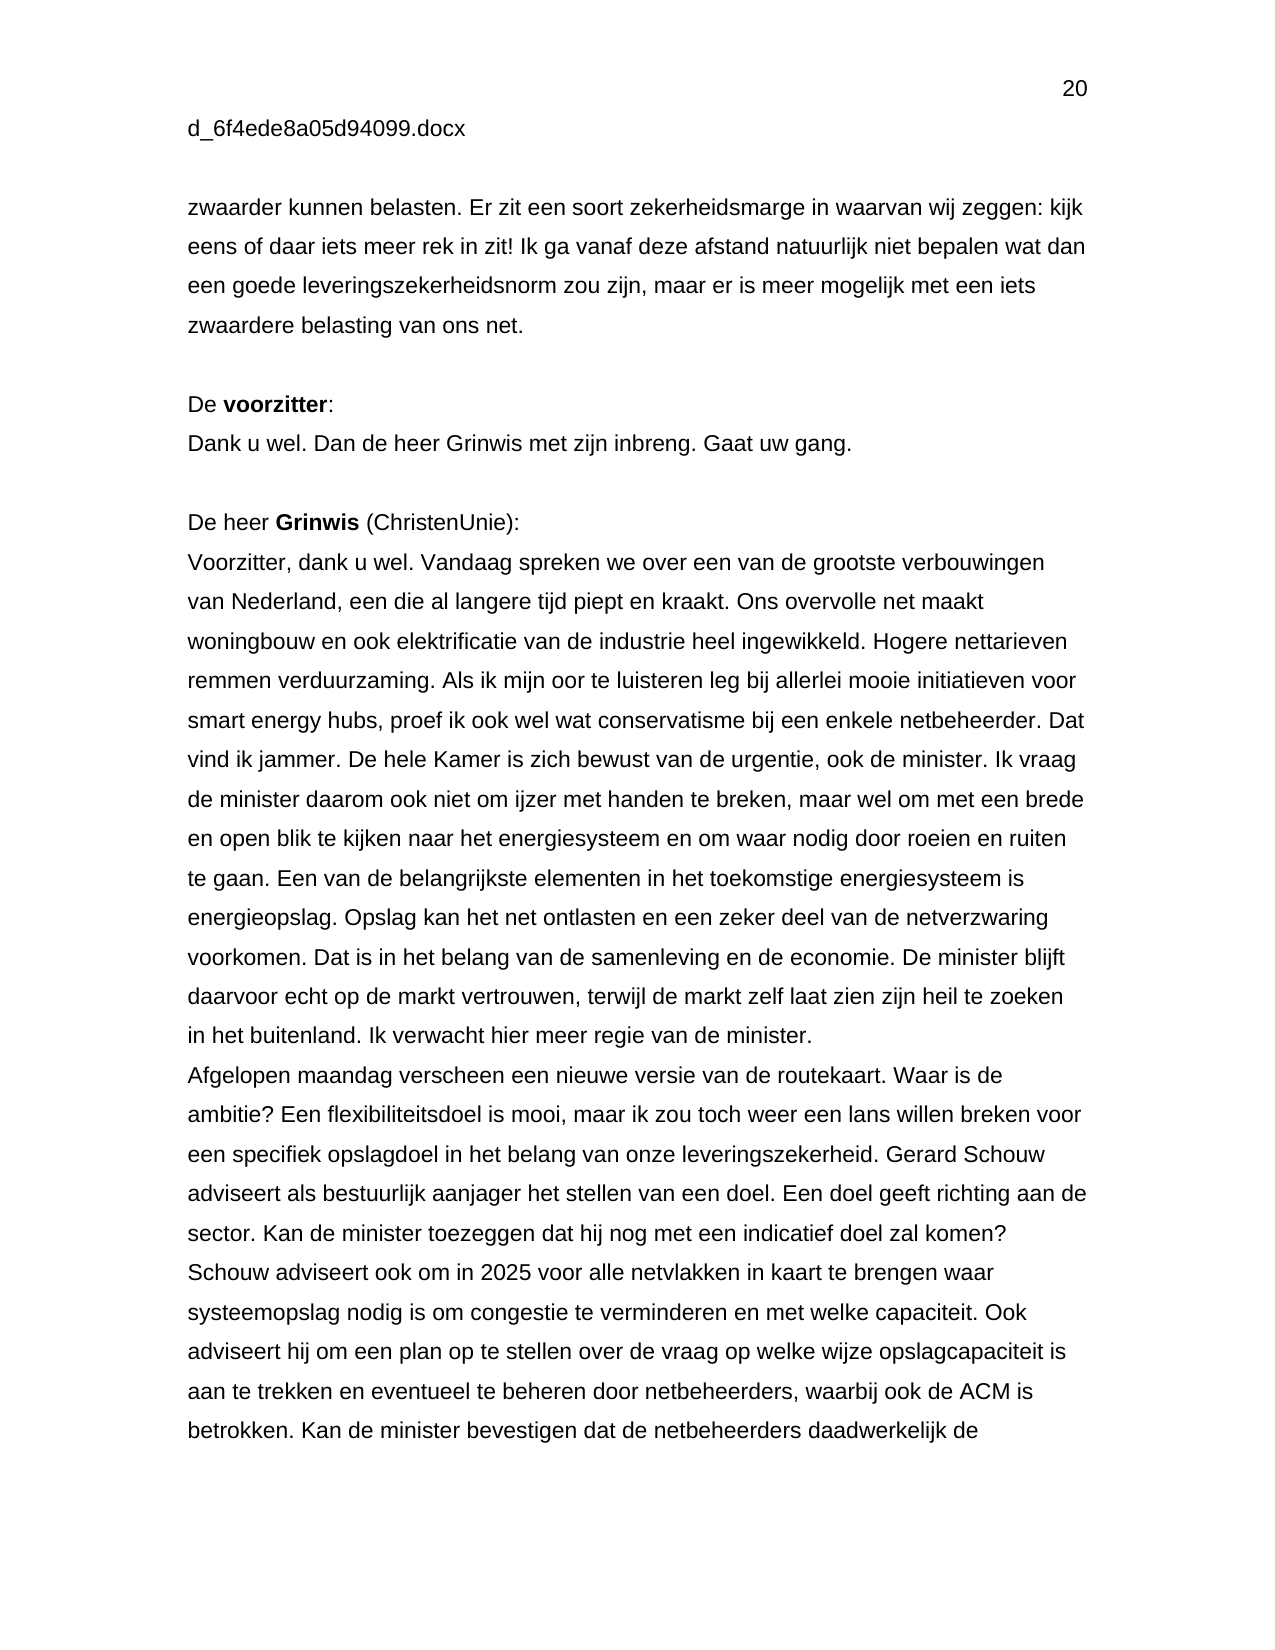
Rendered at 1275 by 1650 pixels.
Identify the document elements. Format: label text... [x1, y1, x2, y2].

text Dank u wel. Dan de heer Grinwis met zijn inbreng. Gaat uw gang. [187, 430, 1087, 457]
text Voorzitter, dank u wel. Vandaag spreken we over een van de grootste verbouwingen van Nederland, een die al langere tijd piept en kraakt. Ons overvolle net maakt woningbouw en ook elektrificatie van de industrie heel ingewikkeld. Hogere nettarieven remmen verduurzaming. Als ik mijn oor te luisteren leg bij allerlei mooie initiatieven voor smart energy hubs, proef ik ook wel wat conservatisme bij een enkele netbeheerder. Dat vind ik jammer. De hele Kamer is zich bewust van de urgentie, ook de minister. Ik vraag de minister daarom ook niet om ijzer met handen te breken, maar wel om met een brede en open blik te kijken naar het energiesysteem en om waar nodig door roeien en ruiten te gaan. Een van de belangrijkste elementen in het toekomstige energiesysteem is energieopslag. Opslag kan het net ontlasten en een zeker deel van de netverzwaring voorkomen. Dat is in het belang van de samenleving en de economie. De minister blijft daarvoor echt op de markt vertrouwen, terwijl de markt zelf laat zien zijn heil te zoeken in het buitenland. Ik verwacht hier meer regie van de minister. [187, 549, 1087, 1049]
text De voorzitter: [187, 391, 1087, 417]
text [187, 1062, 1087, 1444]
text De heer Grinwis (ChristenUnie): [187, 509, 1087, 536]
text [187, 193, 1087, 338]
